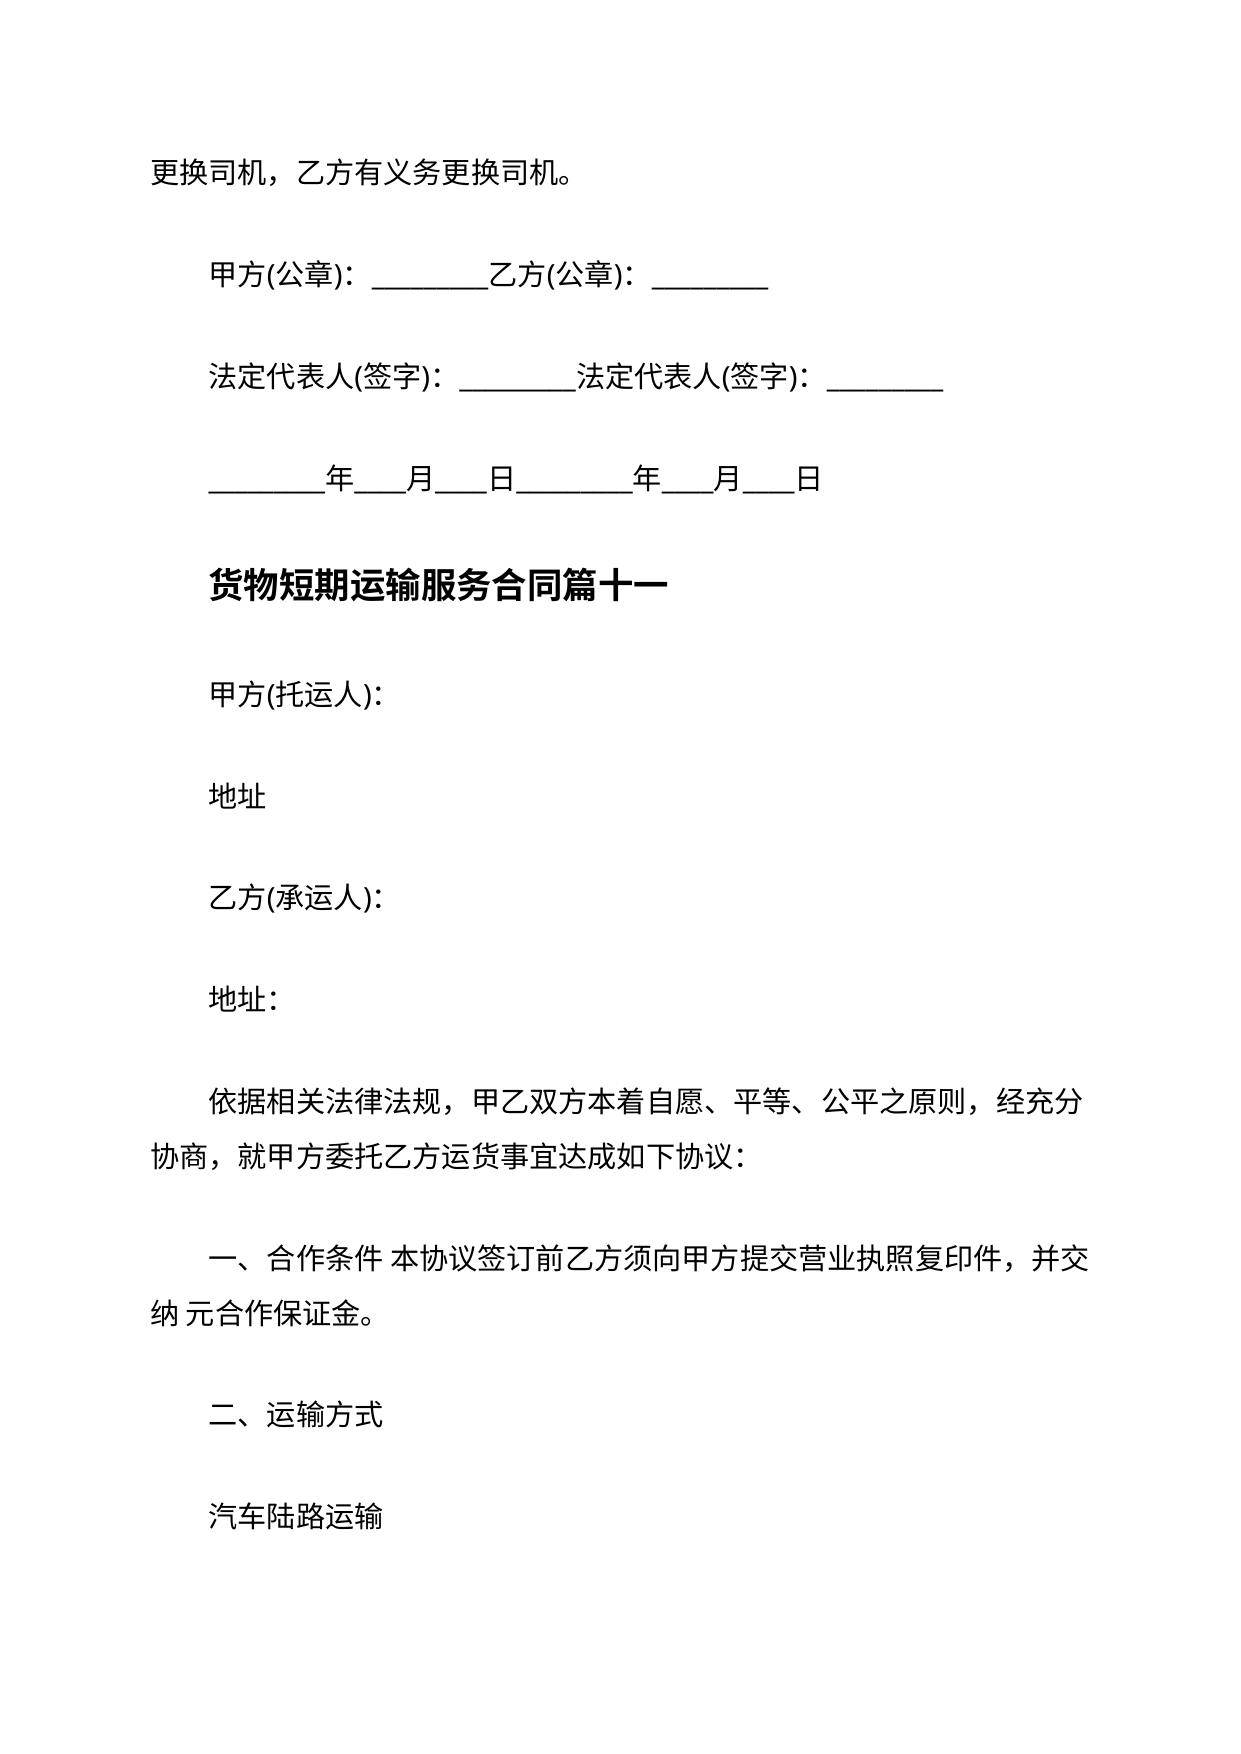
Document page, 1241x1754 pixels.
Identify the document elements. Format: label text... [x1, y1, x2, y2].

text 货物短期运输服务合同篇十一 [150, 558, 1090, 609]
text 汽车陆路运输 [150, 1494, 1090, 1536]
text 地址 [150, 773, 1090, 815]
text 甲方(公章)：_________乙方(公章)：_________ [150, 252, 1090, 294]
text 甲方(托运人)： [150, 671, 1090, 713]
text 依据相关法律法规，甲乙双方本着自愿、平等、公平之原则，经充分协商，就甲方委托乙方运货事宜达成如下协议： [150, 1079, 1090, 1176]
text _________年____月____日_________年____月____日 [150, 456, 1090, 498]
text 地址： [150, 977, 1090, 1019]
text 二、运输方式 [150, 1392, 1090, 1434]
text 法定代表人(签字)：_________法定代表人(签字)：_________ [150, 354, 1090, 396]
text 一、合作条件 本协议签订前乙方须向甲方提交营业执照复印件，并交纳 元合作保证金。 [150, 1235, 1090, 1332]
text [150, 150, 1090, 192]
text 乙方(承运人)： [150, 875, 1090, 917]
